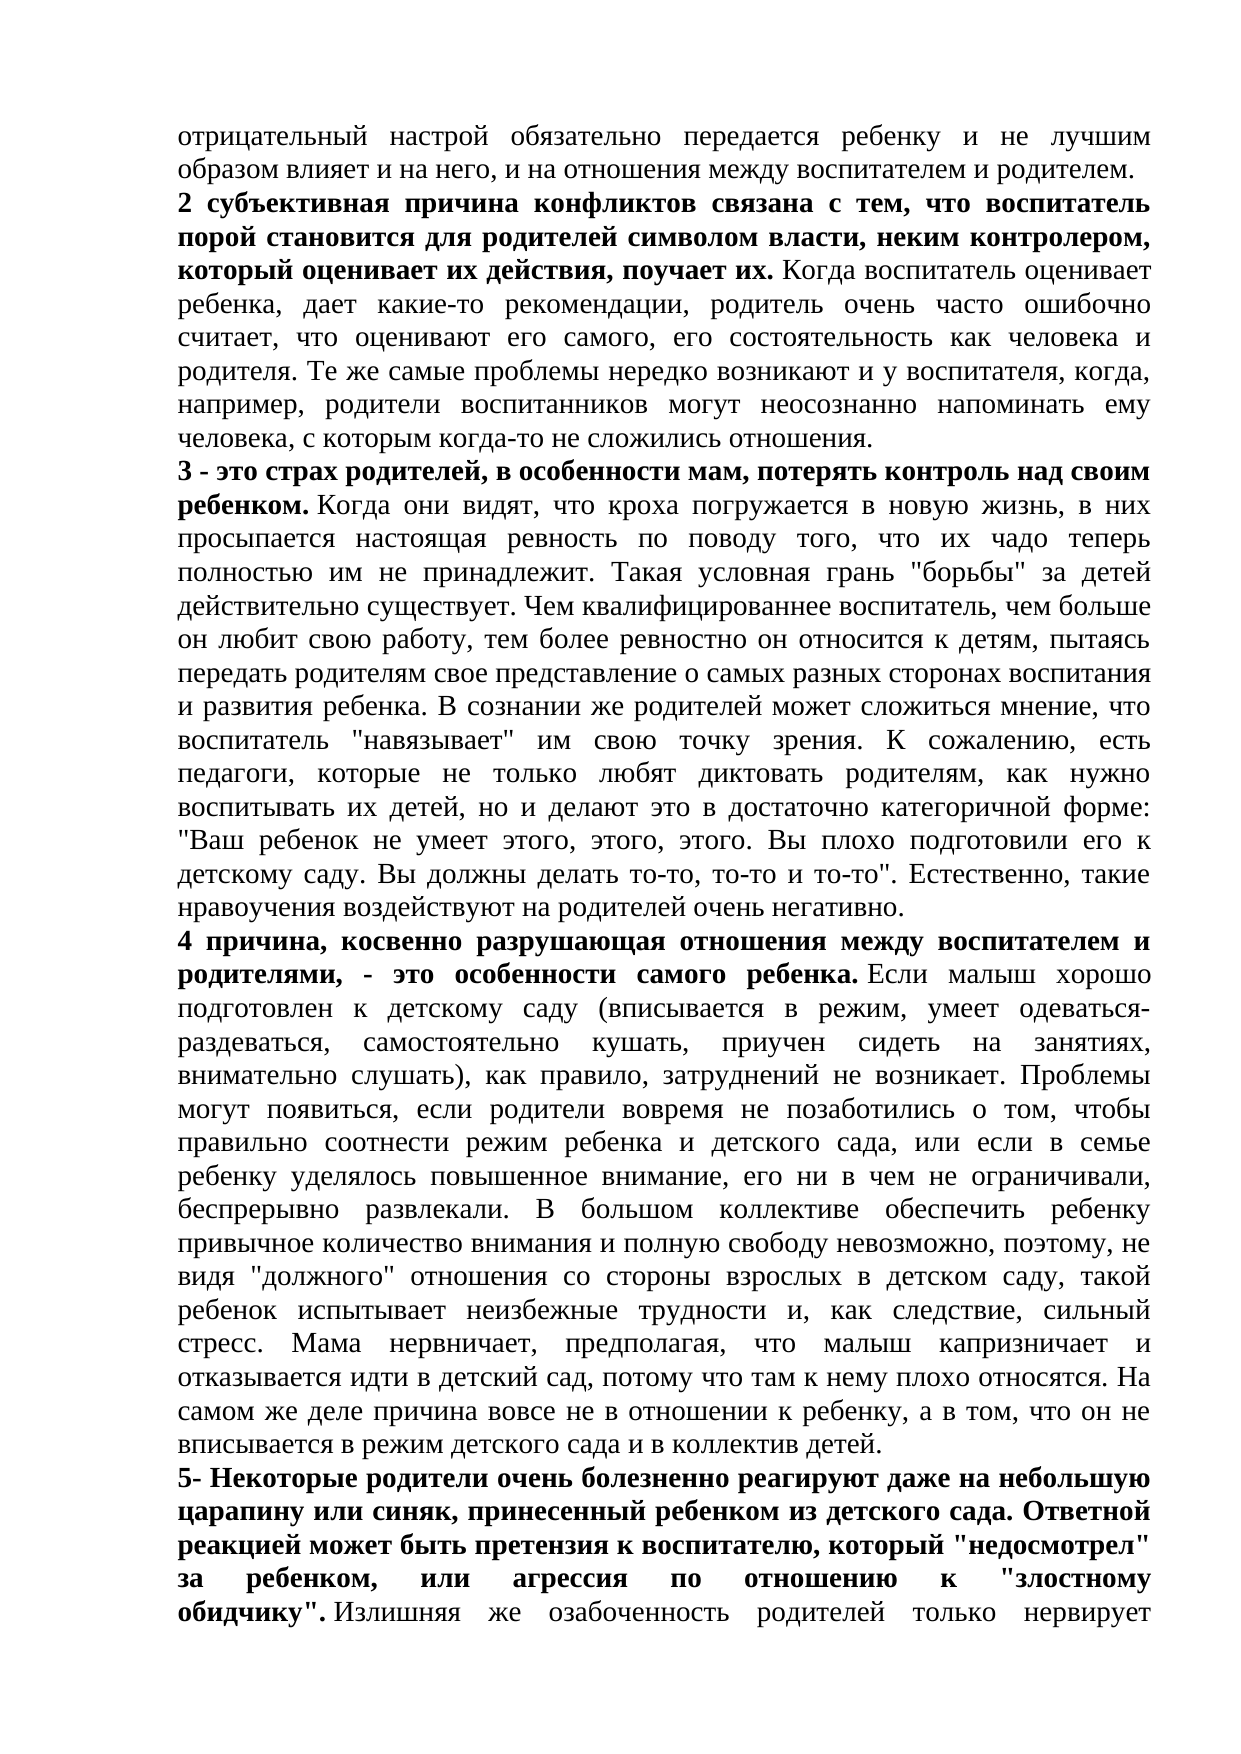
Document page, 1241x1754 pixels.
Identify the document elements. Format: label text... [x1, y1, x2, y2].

text 3 - это страх родителей, в особенности мам, потерять контроль над своим ребенком. Когда они видят, что кроха погружается в новую жизнь, в них просыпается настоящая ревность по поводу того, что их чадо теперь полностью им не принадлежит. Такая условная грань "борьбы" за детей действительно существует. Чем квалифицированнее воспитатель, чем больше он любит свою работу, тем более ревностно он относится к детям, пытаясь передать родителям свое представление о самых разных сторонах воспитания и развития ребенка. В сознании же родителей может сложиться мнение, что воспитатель "навязывает" им свою точку зрения. К сожалению, есть педагоги, которые не только любят диктовать родителям, как нужно воспитывать их детей, но и делают это в достаточно категоричной форме: "Ваш ребенок не умеет этого, этого, этого. Вы плохо подготовили его к детскому саду. Вы должны делать то-то, то-то и то-то". Естественно, такие нравоучения воздействуют на родителей очень негативно. [177, 453, 1152, 923]
text 2 субъективная причина конфликтов связана с тем, что воспитатель порой становится для родителей символом власти, неким контролером, который оценивает их действия, поучает их. Когда воспитатель оценивает ребенка, дает какие-то рекомендации, родитель очень часто ошибочно считает, что оценивают его самого, его состоятельность как человека и родителя. Те же самые проблемы нередко возникают и у воспитателя, когда, например, родители воспитанников могут неосознанно напоминать ему человека, с которым когда-то не сложились отношения. [177, 185, 1152, 453]
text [177, 1460, 1152, 1627]
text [177, 118, 1152, 185]
text 4 причина, косвенно разрушающая отношения между воспитателем и родителями, - это особенности самого ребенка. Если малыш хорошо подготовлен к детскому саду (вписывается в режим, умеет одеваться-раздеваться, самостоятельно кушать, приучен сидеть на занятиях, внимательно слушать), как правило, затруднений не возникает. Проблемы могут появиться, если родители вовремя не позаботились о том, чтобы правильно соотнести режим ребенка и детского сада, или если в семье ребенку уделялось повышенное внимание, его ни в чем не ограничивали, беспрерывно развлекали. В большом коллективе обеспечить ребенку привычное количество внимания и полную свободу невозможно, поэтому, не видя "должного" отношения со стороны взрослых в детском саду, такой ребенок испытывает неизбежные трудности и, как следствие, сильный стресс. Мама нервничает, предполагая, что малыш капризничает и отказывается идти в детский сад, потому что там к нему плохо относятся. На самом же деле причина вовсе не в отношении к ребенку, а в том, что он не вписывается в режим детского сада и в коллектив детей. [177, 923, 1152, 1460]
